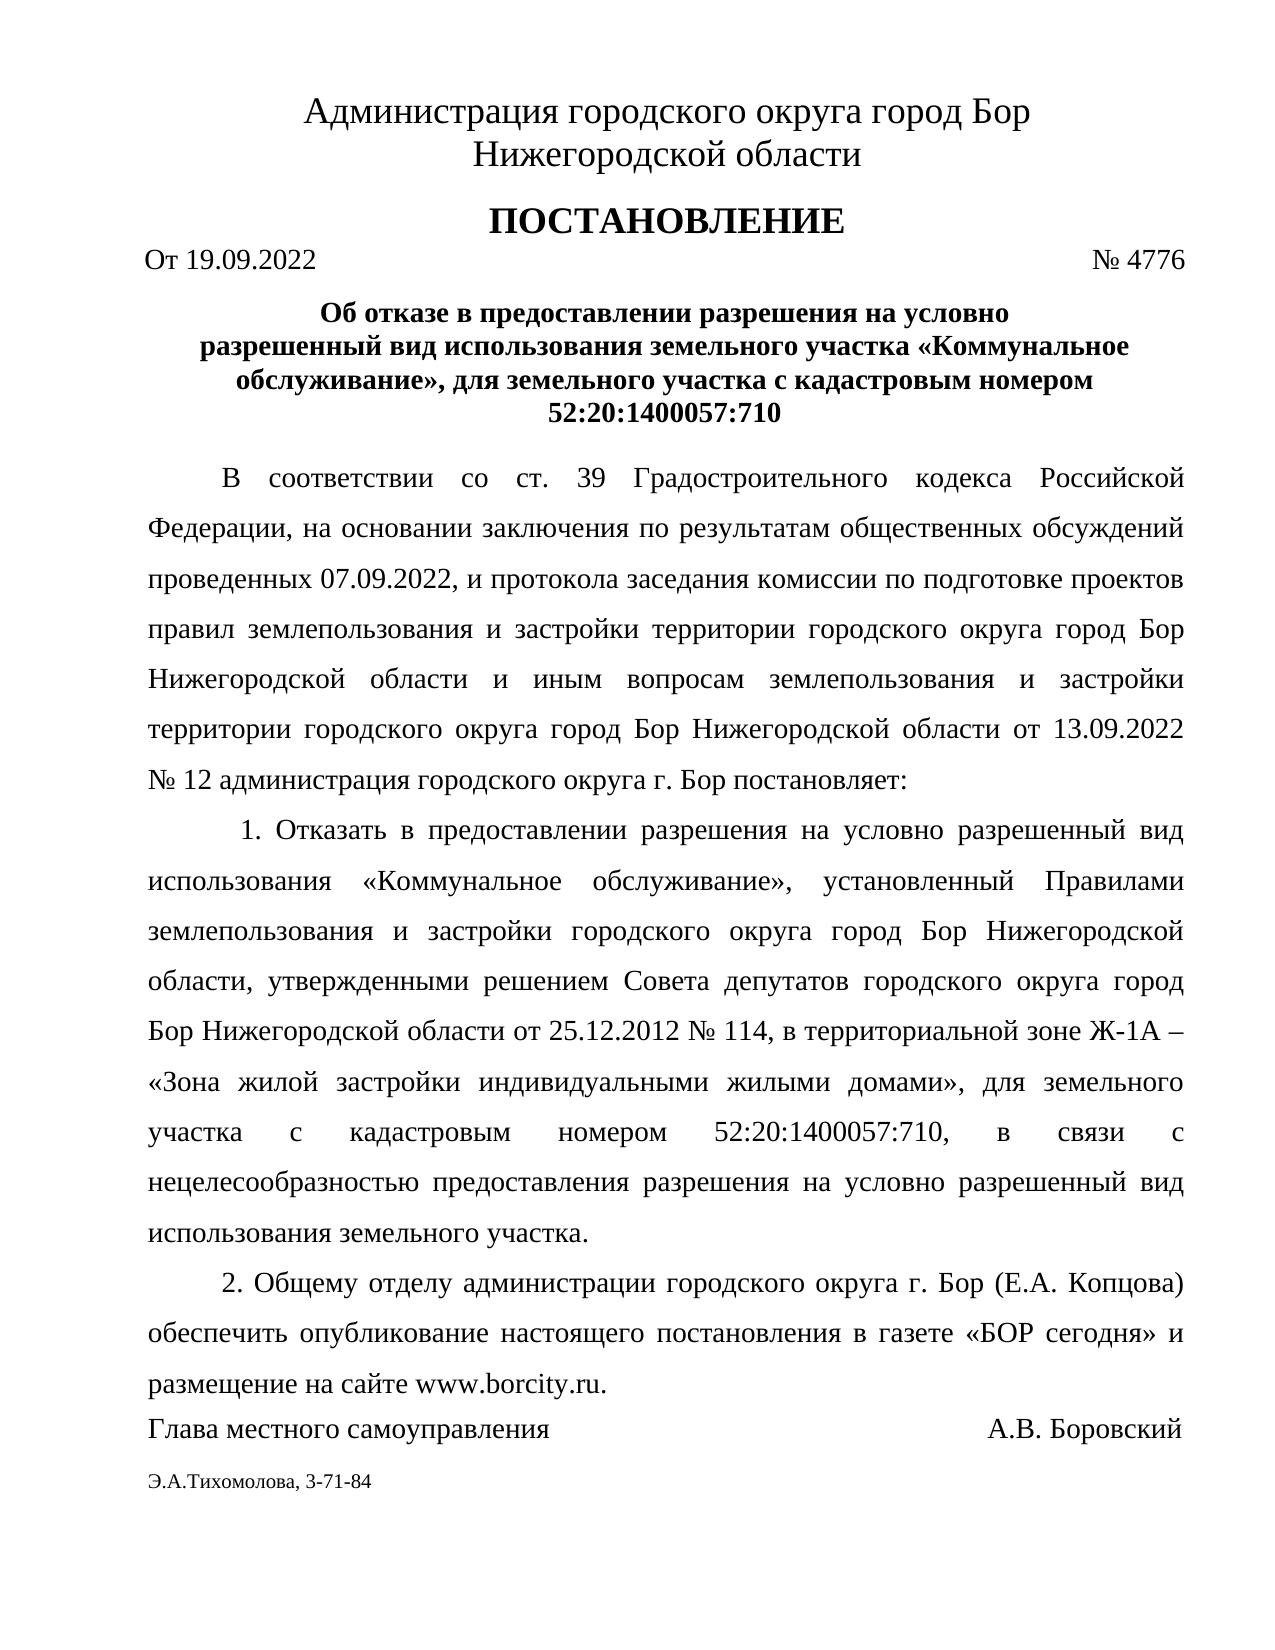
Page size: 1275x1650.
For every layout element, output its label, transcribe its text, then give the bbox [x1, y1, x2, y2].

table_cell В соответствии со ст. 39 Градостроительного кодекса Российской Федерации, на основании заключения по результатам общественных обсуждений проведенных 07.09.2022, и протокола заседания комиссии по подготовке проектов правил землепользования и застройки территории городского округа город Бор Нижегородской области и иным вопросам землепользования и застройки территории городского округа город Бор Нижегородской области от 13.09.2022 № 12 администрация городского округа г. Бор постановляет: 1. Отказать в предоставлении разрешения на условно разрешенный вид использования «Коммунальное обслуживание», установленный Правилами землепользования и застройки городского округа город Бор Нижегородской области, утвержденными решением Совета депутатов городского округа город Бор Нижегородской области от 25.12.2012 № 114, в территориальной зоне Ж-1А – «Зона жилой застройки индивидуальными жилыми домами», для земельного участка с кадастровым номером 52:20:1400057:710, в связи с нецелесообразностью предоставления разрешения на условно разрешенный вид использования земельного участка. 2. Общему отделу администрации городского округа г. Бор (Е.А. Копцова) обеспечить опубликование настоящего постановления в газете «БОР сегодня» и размещение на сайте www.borcity.ru. [136, 460, 1196, 1411]
text ПОСТАНОВЛЕНИЕ [148, 199, 1186, 242]
table_header Об отказе в предоставлении разрешения на условно разрешенный вид использования земельного участка «Коммунальное обслуживание», для земельного участка с кадастровым номером 52:20:1400057:710 [133, 295, 1196, 460]
text Администрация городского округа город Бор [148, 89, 1186, 132]
table_header № 4776 [617, 242, 1196, 276]
text Глава местного самоуправления А.В. Боровский [148, 1411, 1186, 1445]
text Э.А.Тихомолова, 3-71-84 [148, 1469, 1186, 1493]
table_header От 19.09.2022 [133, 242, 617, 276]
text Нижегородской области [148, 132, 1186, 175]
